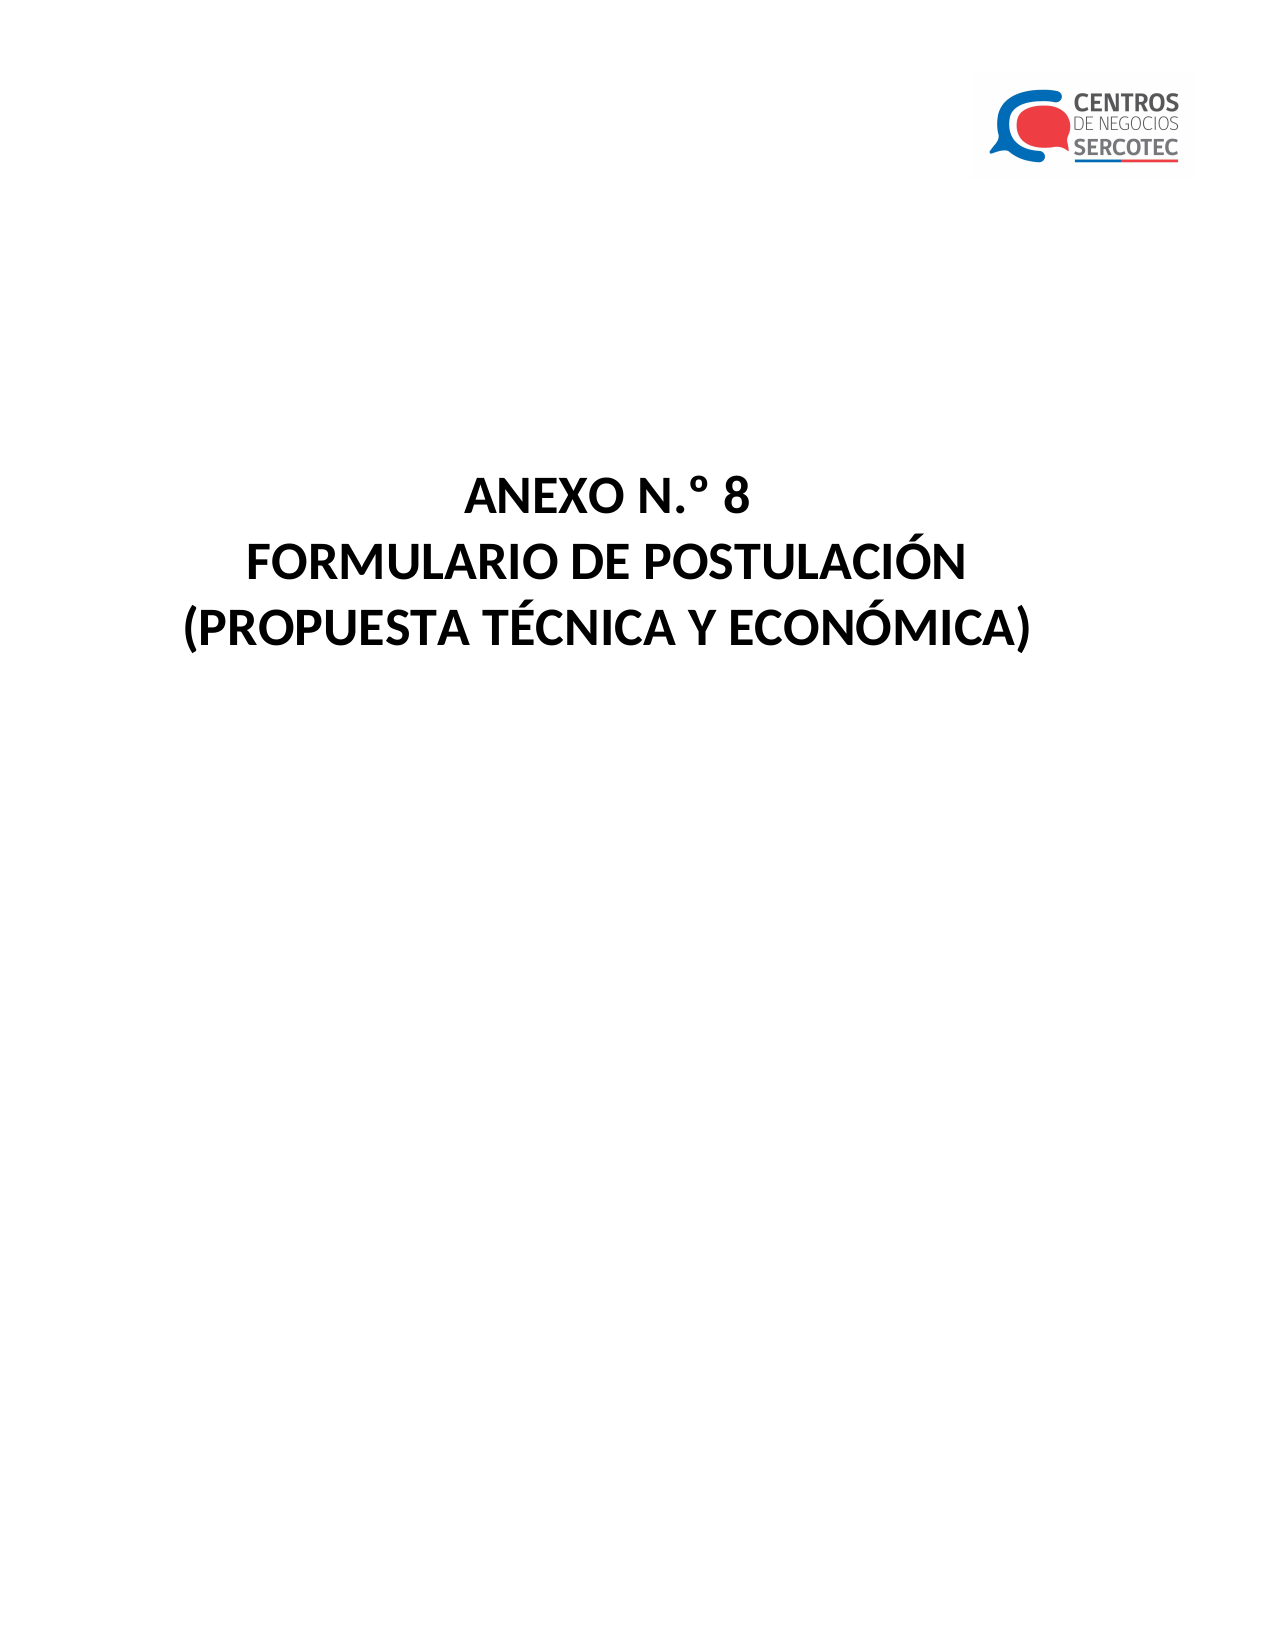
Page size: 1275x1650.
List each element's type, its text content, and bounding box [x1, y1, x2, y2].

text (PROPUESTA TÉCNICA Y ECONÓMICA) [58, 593, 1157, 659]
text FORMULARIO DE POSTULACIÓN [58, 527, 1157, 593]
picture [971, 73, 1197, 180]
text ANEXO N.º 8 [58, 461, 1157, 527]
